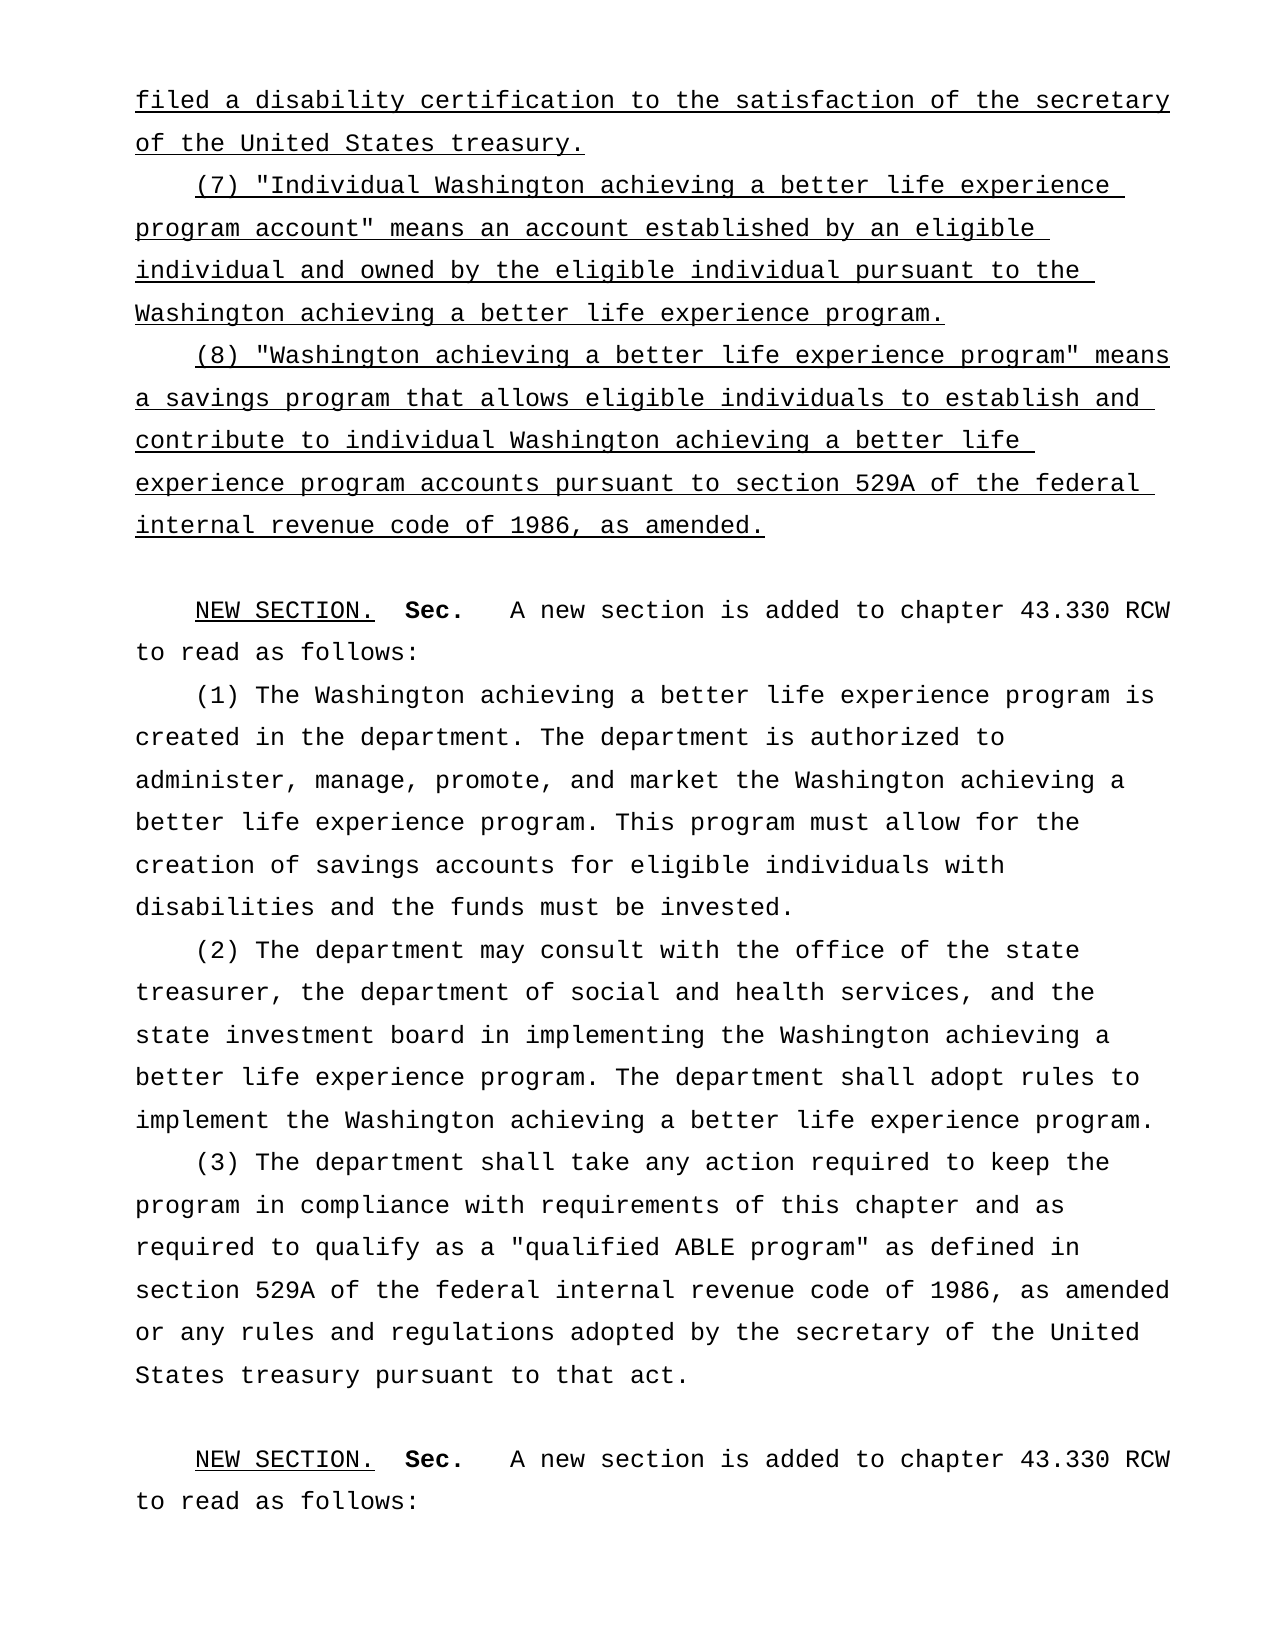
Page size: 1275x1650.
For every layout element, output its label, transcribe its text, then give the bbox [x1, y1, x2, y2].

text (7) "Individual Washington achieving a better life experience program account" means an account established by an eligible individual and owned by the eligible individual pursuant to the Washington achieving a better life experience program. [135, 160, 1170, 330]
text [135, 75, 1170, 111]
text NEW SECTION. Sec. A new section is added to chapter 43.330 RCW to read as follows: [135, 1433, 1170, 1518]
text (2) The department may consult with the office of the state treasurer, the department of social and health services, and the state investment board in implementing the Washington achieving a better life experience program. The department shall adopt rules to implement the Washington achieving a better life experience program. [135, 924, 1170, 1137]
text (1) The Washington achieving a better life experience program is created in the department. The department is authorized to administer, manage, promote, and market the Washington achieving a better life experience program. This program must allow for the creation of savings accounts for eligible individuals with disabilities and the funds must be invested. [135, 669, 1170, 924]
text NEW SECTION. Sec. A new section is added to chapter 43.330 RCW to read as follows: [135, 584, 1170, 669]
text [135, 113, 1170, 160]
text (8) "Washington achieving a better life experience program" means a savings program that allows eligible individuals to establish and contribute to individual Washington achieving a better life experience program accounts pursuant to section 529A of the federal internal revenue code of 1986, as amended. [135, 330, 1170, 542]
text (3) The department shall take any action required to keep the program in compliance with requirements of this chapter and as required to qualify as a "qualified ABLE program" as defined in section 529A of the federal internal revenue code of 1986, as amended or any rules and regulations adopted by the secretary of the United States treasury pursuant to that act. [135, 1137, 1170, 1392]
